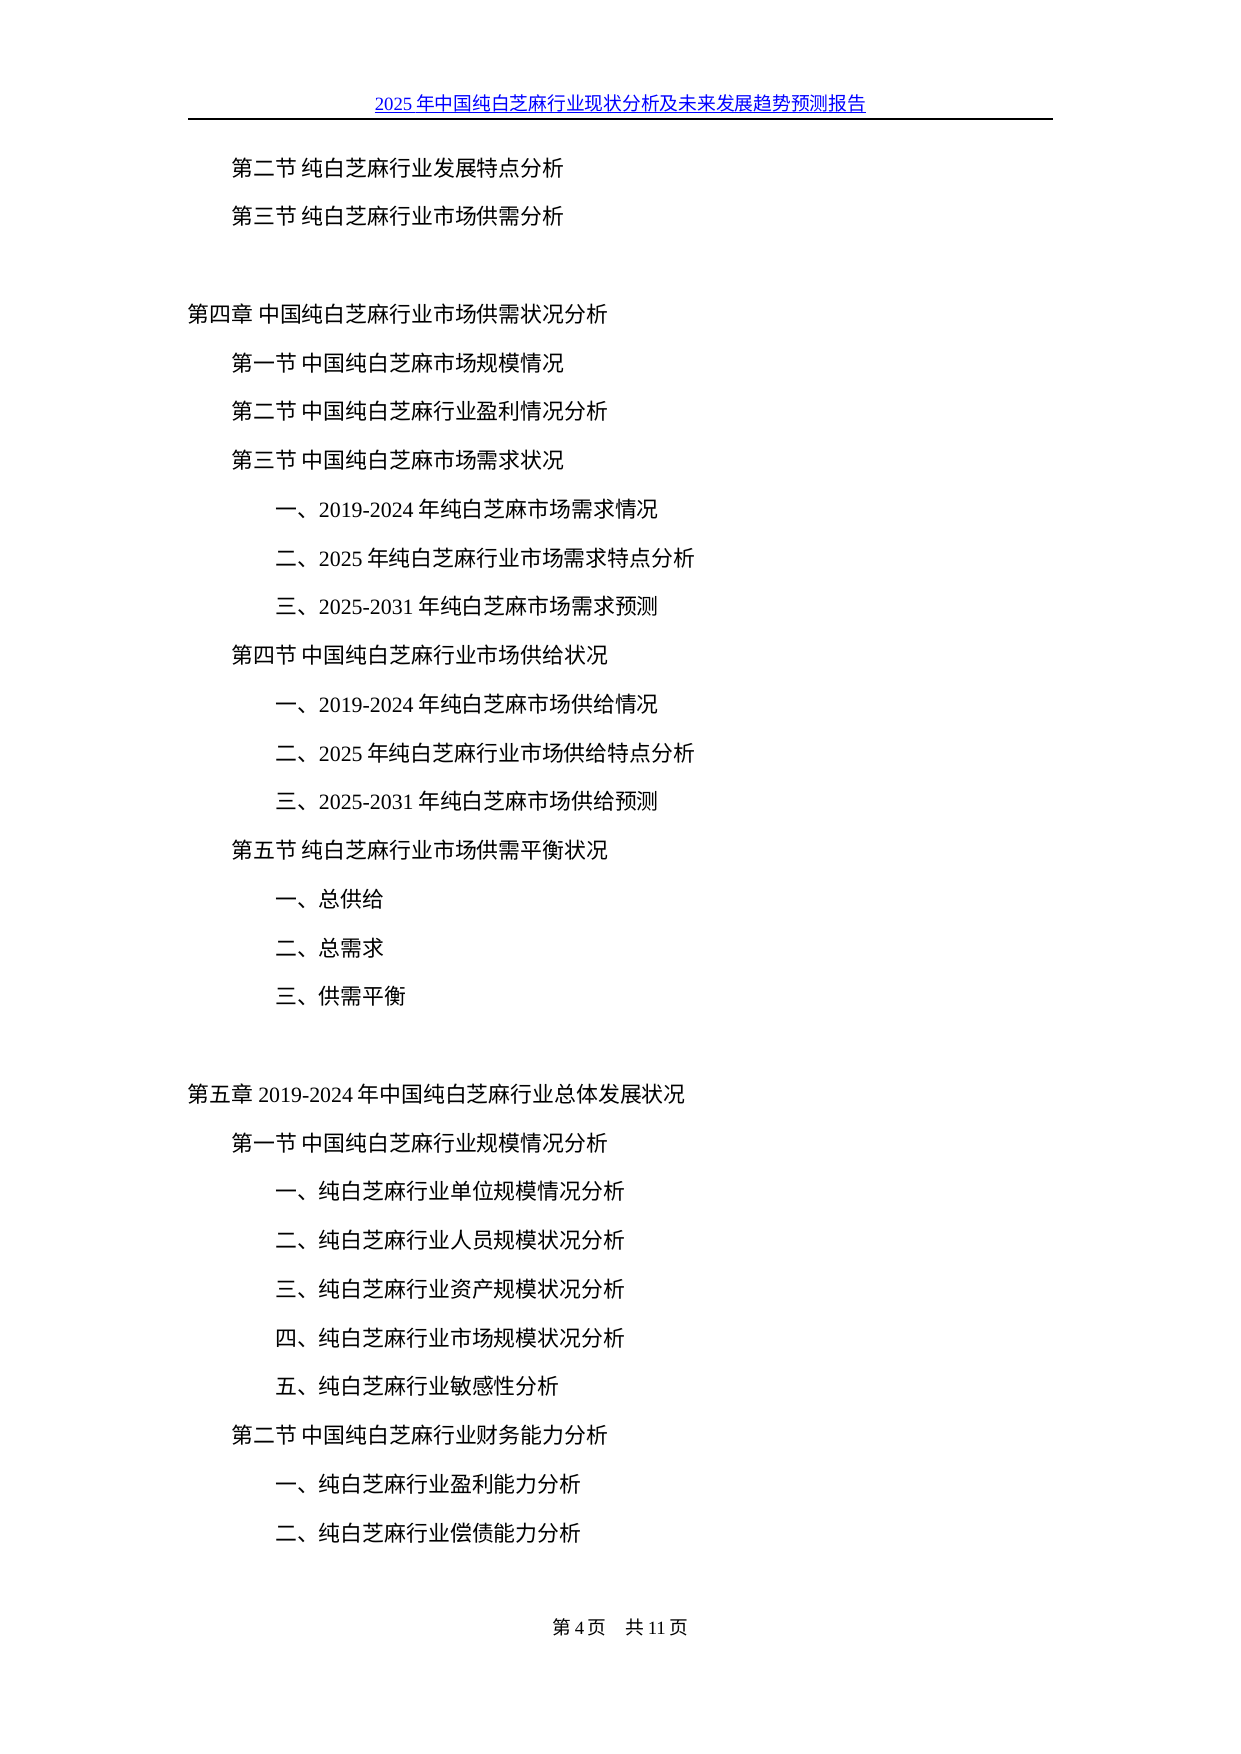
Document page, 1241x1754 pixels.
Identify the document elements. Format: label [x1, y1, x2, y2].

text [187, 150, 1053, 1548]
